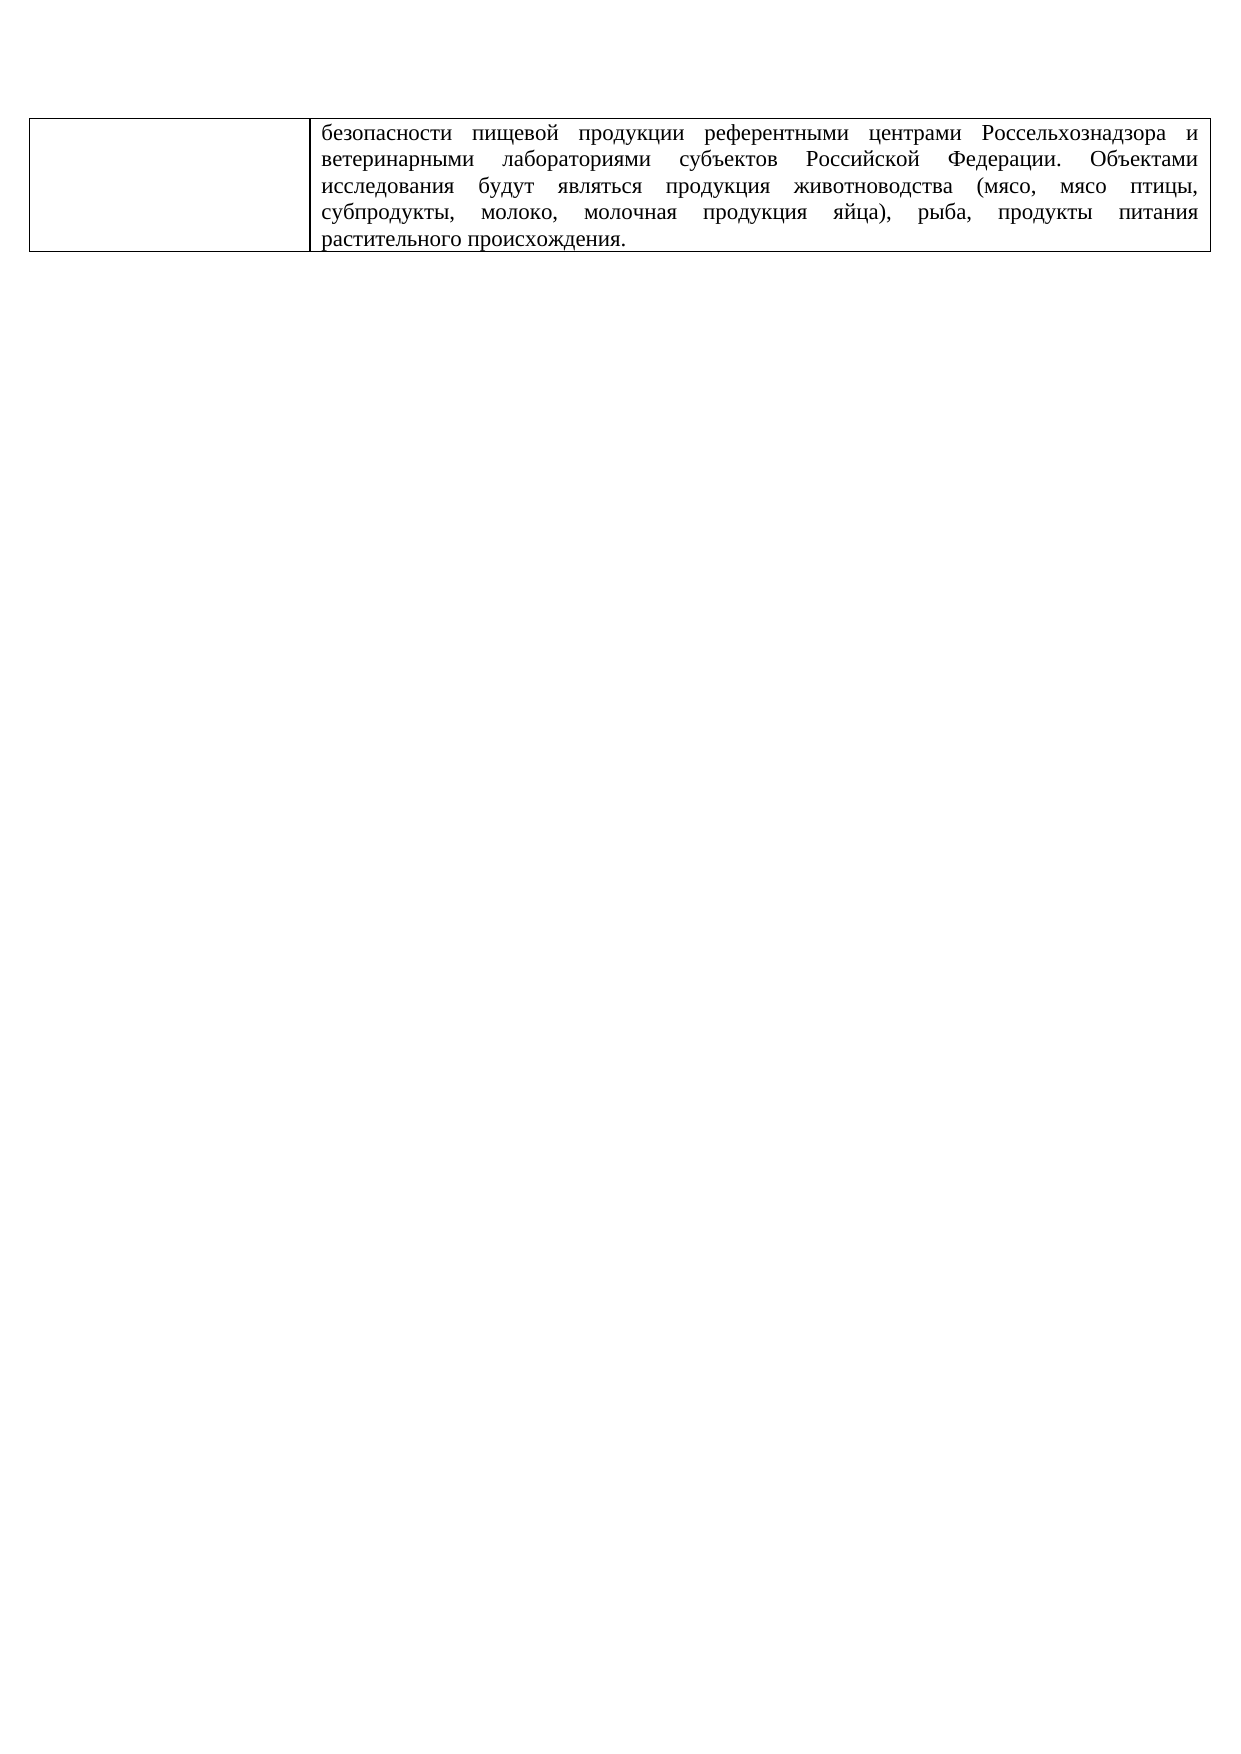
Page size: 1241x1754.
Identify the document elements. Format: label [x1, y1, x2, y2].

table_cell [30, 119, 309, 251]
table_cell [311, 119, 1210, 251]
